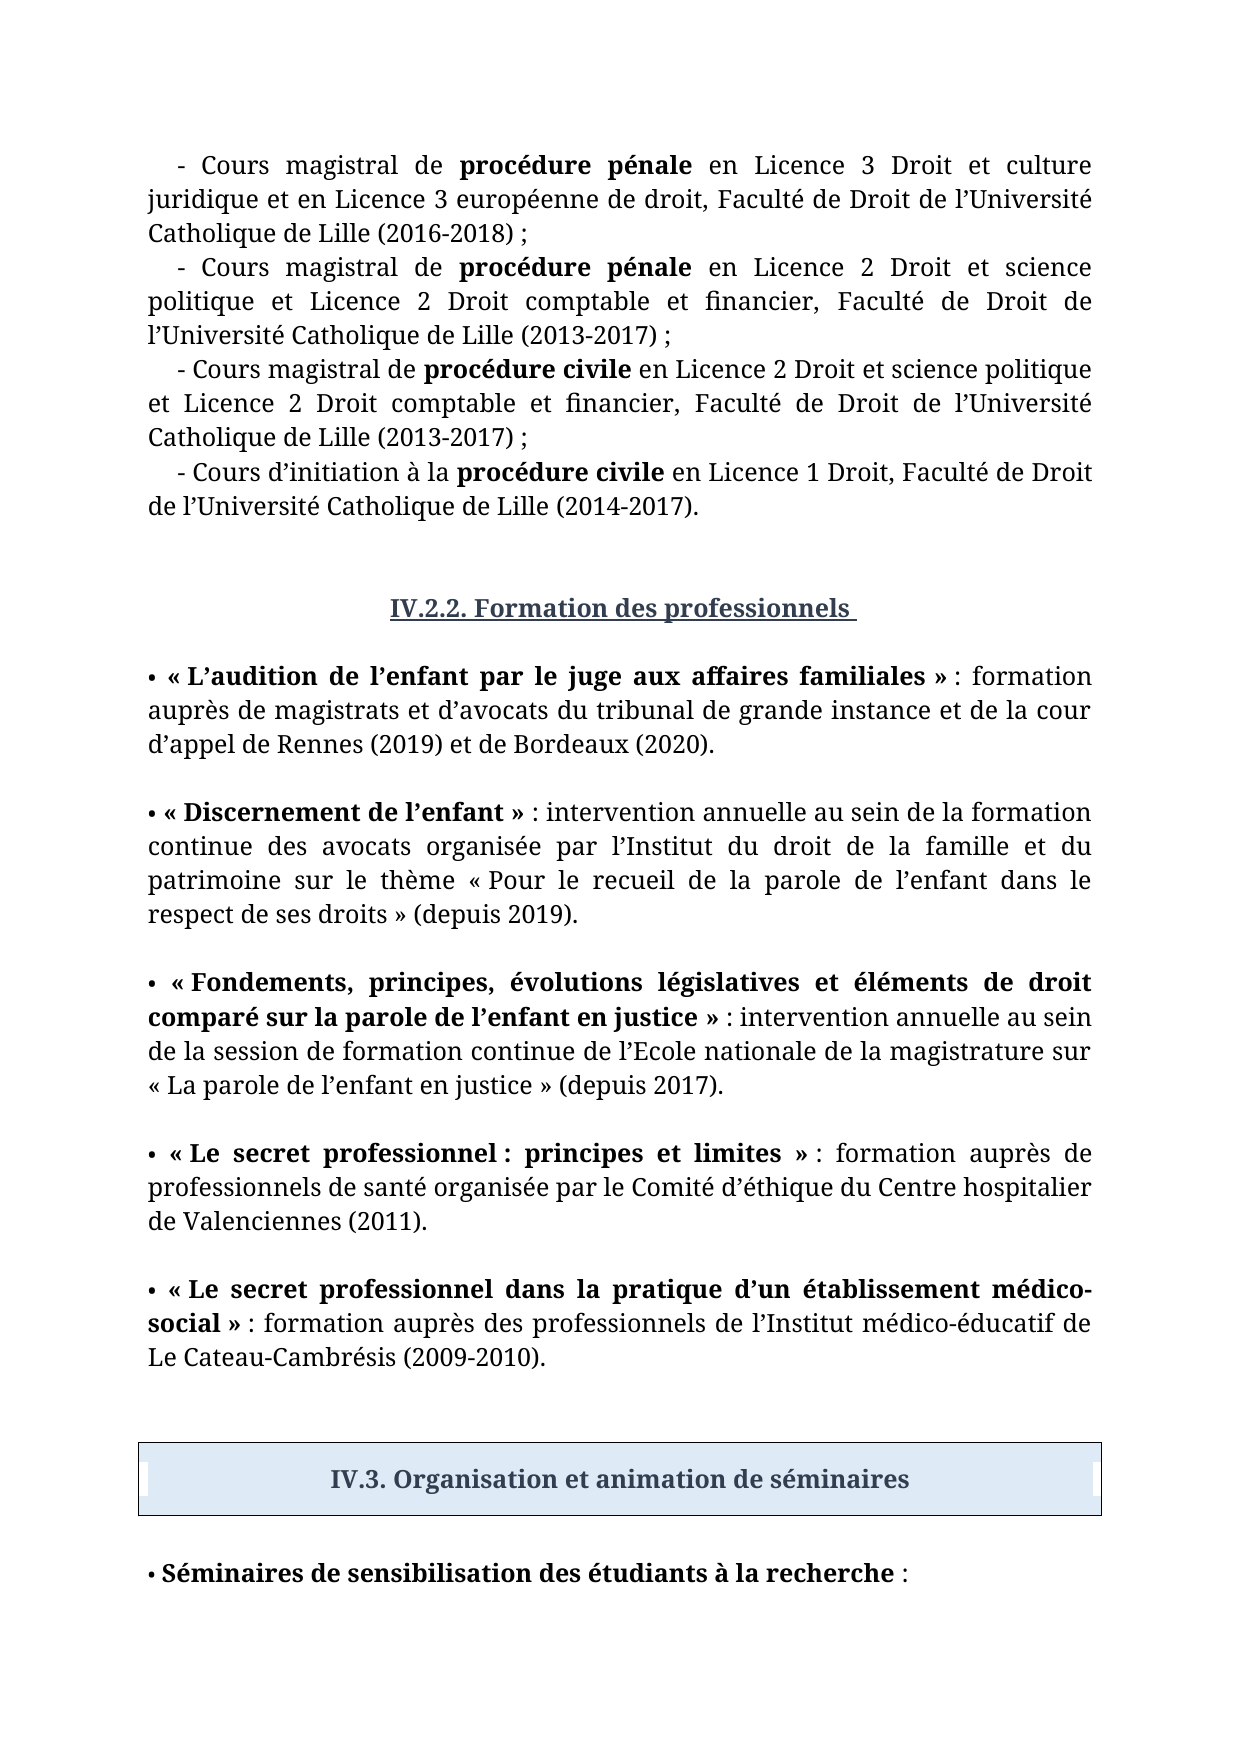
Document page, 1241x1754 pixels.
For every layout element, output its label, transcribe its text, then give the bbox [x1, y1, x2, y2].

text IV.2.2. Formation des professionnels [148, 590, 1093, 624]
text • « Le secret professionnel : principes et limites » : formation auprès de professionnels de santé organisée par le Comité d’éthique du Centre hospitalier de Valenciennes (2011). [148, 1135, 1093, 1238]
text - Cours magistral de procédure civile en Licence 2 Droit et science politique et Licence 2 Droit comptable et financier, Faculté de Droit de l’Université Catholique de Lille (2013-2017) ; [148, 352, 1093, 454]
text • Séminaires de sensibilisation des étudiants à la recherche : [148, 1556, 1093, 1590]
text - Cours magistral de procédure pénale en Licence 3 Droit et culture juridique et en Licence 3 européenne de droit, Faculté de Droit de l’Université Catholique de Lille (2016-2018) ; [148, 148, 1093, 250]
text • « Discernement de l’enfant » : intervention annuelle au sein de la formation continue des avocats organisée par l’Institut du droit de la famille et du patrimoine sur le thème « Pour le recueil de la parole de l’enfant dans le respect de ses droits » (depuis 2019). [148, 795, 1093, 931]
text - Cours d’initiation à la procédure civile en Licence 1 Droit, Faculté de Droit de l’Université Catholique de Lille (2014-2017). [148, 454, 1093, 522]
text • « Fondements, principes, évolutions législatives et éléments de droit comparé sur la parole de l’enfant en justice » : intervention annuelle au sein de la session de formation continue de l’Ecole nationale de la magistrature sur « La parole de l’enfant en justice » (depuis 2017). [148, 965, 1093, 1101]
text • « L’audition de l’enfant par le juge aux affaires familiales » : formation auprès de magistrats et d’avocats du tribunal de grande instance et de la cour d’appel de Rennes (2019) et de Bordeaux (2020). [148, 658, 1093, 761]
text - Cours magistral de procédure pénale en Licence 2 Droit et science politique et Licence 2 Droit comptable et financier, Faculté de Droit de l’Université Catholique de Lille (2013-2017) ; [148, 250, 1093, 352]
text • « Le secret professionnel dans la pratique d’un établissement médico-social » : formation auprès des professionnels de l’Institut médico-éducatif de Le Cateau-Cambrésis (2009-2010). [148, 1272, 1093, 1374]
text IV.3. Organisation et animation de séminaires [148, 1462, 1093, 1493]
